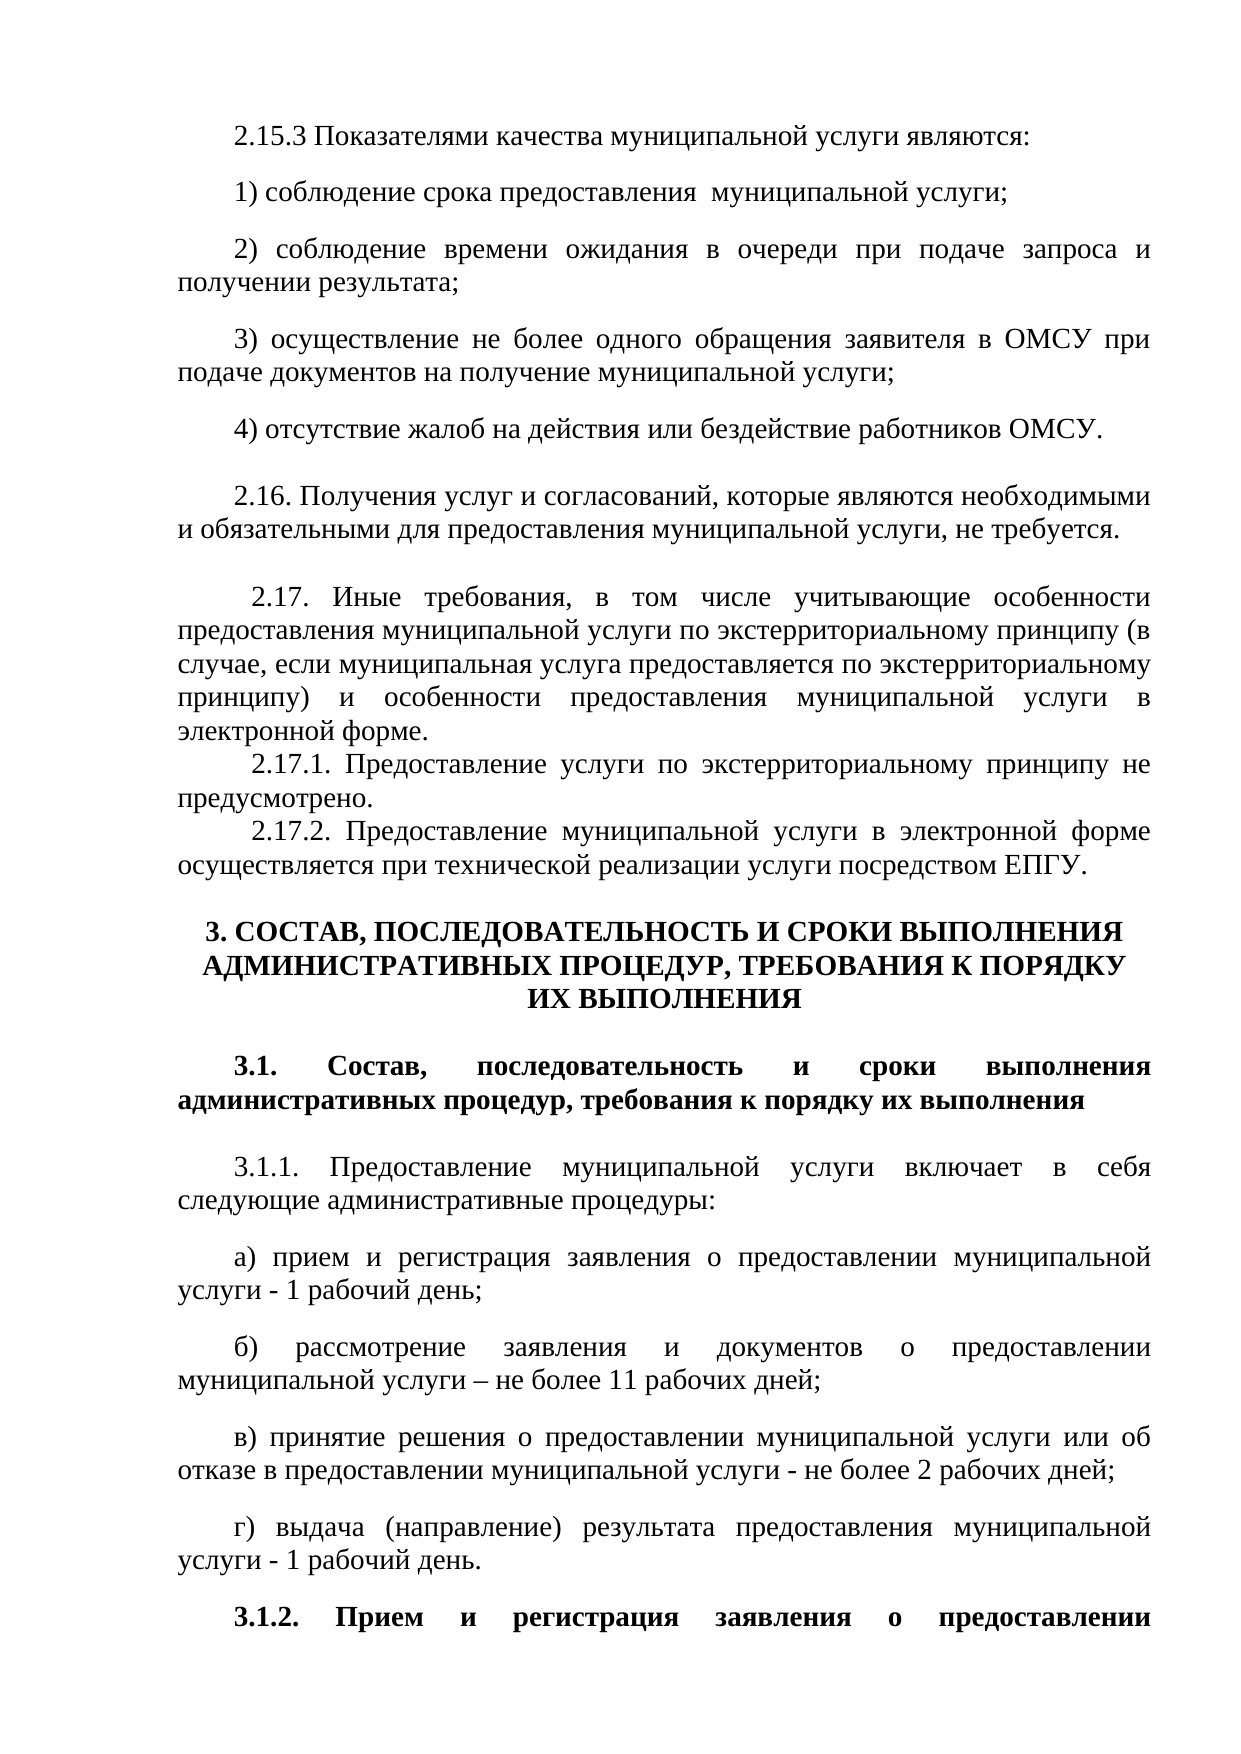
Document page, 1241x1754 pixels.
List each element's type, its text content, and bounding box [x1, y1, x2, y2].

text 3) осуществление не более одного обращения заявителя в ОМСУ при подаче документов на получение муниципальной услуги; [177, 321, 1152, 388]
text 4) отсутствие жалоб на действия или бездействие работников ОМСУ. [177, 411, 1152, 444]
text 2.17. Иные требования, в том числе учитывающие особенности предоставления муниципальной услуги по экстерриториальному принципу (в случае, если муниципальная услуга предоставляется по экстерриториальному принципу) и особенности предоставления муниципальной услуги в электронной форме. [177, 579, 1152, 746]
text а) прием и регистрация заявления о предоставлении муниципальной услуги - 1 рабочий день; [177, 1239, 1152, 1306]
text 2.15.3 Показателями качества муниципальной услуги являются: [177, 118, 1152, 152]
title ИХ ВЫПОЛНЕНИЯ [177, 981, 1152, 1015]
text в) принятие решения о предоставлении муниципальной услуги или об отказе в предоставлении муниципальной услуги - не более 2 рабочих дней; [177, 1419, 1152, 1486]
text 2) соблюдение времени ожидания в очереди при подаче запроса и получении результата; [177, 231, 1152, 298]
text 2.17.1. Предоставление услуги по экстерриториальному принципу не предусмотрено. [177, 746, 1152, 813]
title 3. СОСТАВ, ПОСЛЕДОВАТЕЛЬНОСТЬ И СРОКИ ВЫПОЛНЕНИЯ [177, 914, 1152, 948]
title 3.1. Состав, последовательность и сроки выполнения административных процедур, требования к порядку их выполнения [177, 1048, 1152, 1115]
text 2.17.2. Предоставление муниципальной услуги в электронной форме осуществляется при технической реализации услуги посредством ЕПГУ. [177, 813, 1152, 881]
text б) рассмотрение заявления и документов о предоставлении муниципальной услуги – не более 11 рабочих дней; [177, 1329, 1152, 1396]
title АДМИНИСТРАТИВНЫХ ПРОЦЕДУР, ТРЕБОВАНИЯ К ПОРЯДКУ [177, 948, 1152, 981]
text 1) соблюдение срока предоставления муниципальной услуги; [177, 174, 1152, 208]
text г) выдача (направление) результата предоставления муниципальной услуги - 1 рабочий день. [177, 1509, 1152, 1576]
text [177, 1599, 1152, 1632]
text 2.16. Получения услуг и согласований, которые являются необходимыми и обязательными для предоставления муниципальной услуги, не требуется. [177, 478, 1152, 545]
text 3.1.1. Предоставление муниципальной услуги включает в себя следующие административные процедуры: [177, 1149, 1152, 1216]
